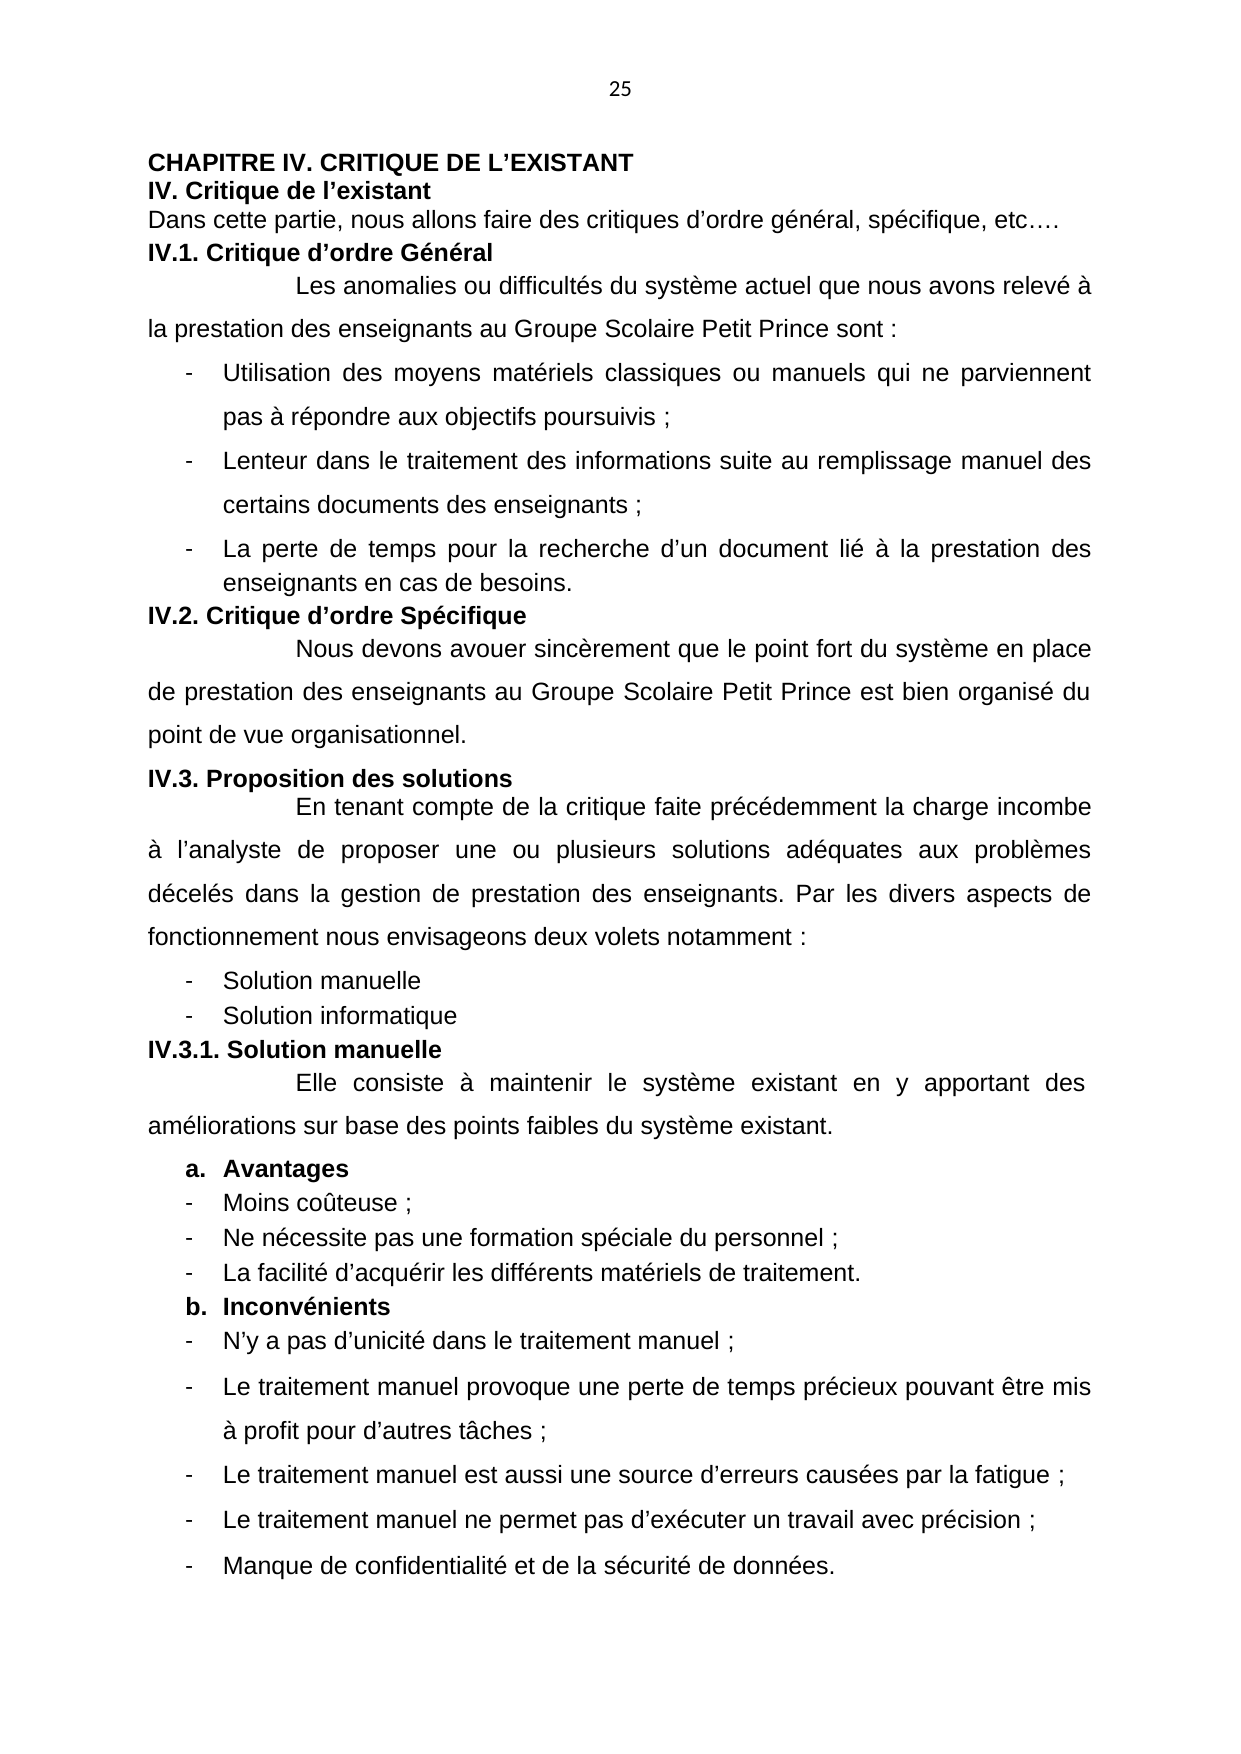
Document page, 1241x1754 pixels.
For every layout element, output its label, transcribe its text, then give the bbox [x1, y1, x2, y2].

list Le traitement manuel est aussi une source d’erreurs causées par la fatigue ; [185, 1459, 1093, 1489]
list Moins coûteuse ; [185, 1187, 1093, 1218]
list N’y a pas d’unicité dans le traitement manuel ; [185, 1325, 1093, 1356]
text IV.1. Critique d’ordre Général [148, 238, 1093, 267]
list La facilité d’acquérir les différents matériels de traitement. [185, 1257, 1093, 1288]
text IV.3. Proposition des solutions [148, 764, 1093, 792]
text CHAPITRE IV. CRITIQUE DE L’EXISTANT [148, 148, 1093, 176]
list Utilisation des moyens matériels classiques ou manuels qui ne parviennent pas à répondre aux objectifs poursuivis ; [185, 357, 1093, 431]
text Les anomalies ou difficultés du système actuel que nous avons relevé à la prestation des enseignants au Groupe Scolaire Petit Prince sont : [148, 271, 1093, 343]
text En tenant compte de la critique faite précédemment la charge incombe à l’analyste de proposer une ou plusieurs solutions adéquates aux problèmes décelés dans la gestion de prestation des enseignants. Par les divers aspects de fonctionnement nous envisageons deux volets notamment : [148, 792, 1093, 951]
text Elle consiste à maintenir le système existant en y apportant des améliorations sur base des points faibles du système existant. [148, 1068, 1087, 1140]
list Solution informatique [185, 1000, 1093, 1030]
text IV.3.1. Solution manuelle [148, 1035, 1093, 1064]
text Dans cette partie, nous allons faire des critiques d’ordre général, spécifique, etc…. [148, 205, 1093, 234]
list Manque de confidentialité et de la sécurité de données. [185, 1550, 1093, 1581]
text Nous devons avouer sincèrement que le point fort du système en place de prestation des enseignants au Groupe Scolaire Petit Prince est bien organisé du point de vue organisationnel. [148, 634, 1093, 749]
list Ne nécessite pas une formation spéciale du personnel ; [185, 1222, 1093, 1253]
text IV.2. Critique d’ordre Spécifique [148, 601, 1093, 630]
list Le traitement manuel provoque une perte de temps précieux pouvant être mis à profit pour d’autres tâches ; [185, 1371, 1093, 1444]
list Inconvénients [185, 1292, 1093, 1321]
list Le traitement manuel ne permet pas d’exécuter un travail avec précision ; [185, 1505, 1093, 1535]
list Solution manuelle [185, 965, 1093, 995]
list Lenteur dans le traitement des informations suite au remplissage manuel des certains documents des enseignants ; [185, 445, 1093, 519]
list La perte de temps pour la recherche d’un document lié à la prestation des enseignants en cas de besoins. [185, 533, 1093, 597]
list Avantages [185, 1154, 1093, 1183]
text IV. Critique de l’existant [148, 176, 1093, 205]
